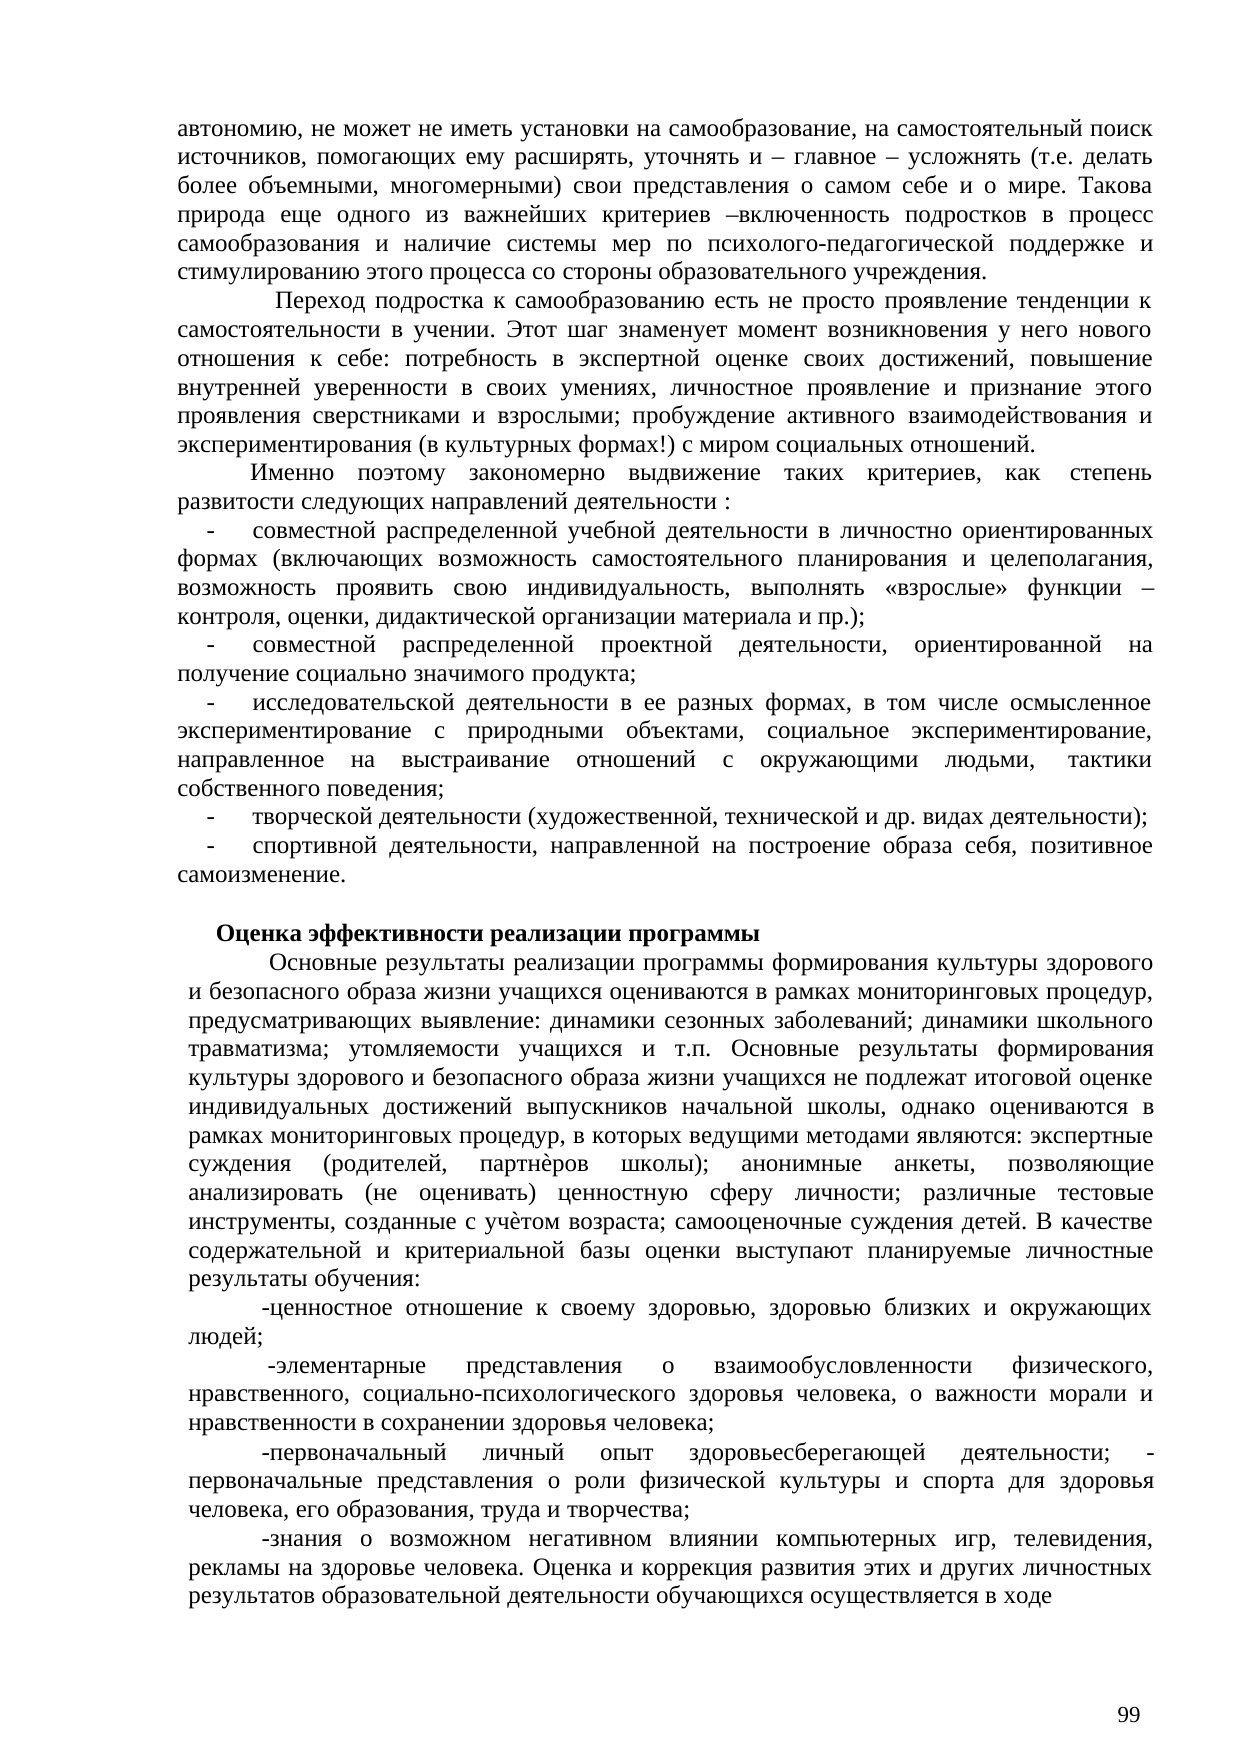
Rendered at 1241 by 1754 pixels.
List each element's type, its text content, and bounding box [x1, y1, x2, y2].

list творческой деятельности (художественной, технической и др. видах деятельности); [206, 802, 1236, 831]
text -ценностное отношение к своему здоровью, здоровью близких и окружающих людей; [188, 1293, 1152, 1350]
text -знания о возможном негативном влиянии компьютерных игр, телевидения, рекламы на здоровье человека. Оценка и коррекция развития этих и других личностных результатов образовательной деятельности обучающихся осуществляется в ходе [188, 1524, 1153, 1609]
text Переход подростка к самообразованию есть не просто проявление тенденции к самостоятельности в учении. Этот шаг знаменует момент возникновения у него нового отношения к себе: потребность в экспертной оценке своих достижений, повышение внутренней уверенности в своих умениях, личностное проявление и признание этого проявления сверстниками и взрослыми; пробуждение активного взаимодействования и экспериментирования (в культурных формах!) с миром социальных отношений. [177, 285, 1152, 458]
list спортивной деятельности, направленной на построение образа себя, позитивное самоизменение. [177, 831, 1153, 888]
subtitle Оценка эффективности реализации программы [216, 919, 1236, 947]
list исследовательской деятельности в ее разных формах, в том числе осмысленное экспериментирование с природными объектами, социальное экспериментирование, направленное на выстраивание отношений с окружающими людьми, тактики собственного поведения; [177, 687, 1152, 802]
list совместной распределенной проектной деятельности, ориентированной на получение социально значимого продукта; [177, 630, 1153, 686]
text Основные результаты реализации программы формирования культуры здорового и безопасного образа жизни учащихся оцениваются в рамках мониторинговых процедур, предусматривающих выявление: динамики сезонных заболеваний; динамики школьного травматизма; утомляемости учащихся и т.п. Основные результаты формирования культуры здорового и безопасного образа жизни учащихся не подлежат итоговой оценке индивидуальных достижений выпускников начальной школы, однако оцениваются в рамках мониторинговых процедур, в которых ведущими методами являются: экспертные суждения (родителей, партнѐров школы); анонимные анкеты, позволяющие анализировать (не оценивать) ценностную сферу личности; различные тестовые инструменты, созданные с учѐтом возраста; самооценочные суждения детей. В качестве содержательной и критериальной базы оценки выступают планируемые личностные результаты обучения: [188, 947, 1154, 1292]
text Именно поэтому закономерно выдвижение таких критериев, как степень развитости следующих направлений деятельности : [177, 458, 1152, 514]
text автономию, не может не иметь установки на самообразование, на самостоятельный поиск источников, помогающих ему расширять, уточнять и – главное – усложнять (т.е. делать более объемными, многомерными) свои представления о самом себе и о мире. Такова природа еще одного из важнейших критериев –включенность подростков в процесс самообразования и наличие системы мер по психолого-педагогической поддержке и стимулированию этого процесса со стороны образовательного учреждения. [177, 113, 1153, 285]
text -элементарные представления о взаимообусловленности физического, нравственного, социально-психологического здоровья человека, о важности морали и нравственности в сохранении здоровья человека; [188, 1351, 1153, 1435]
list совместной распределенной учебной деятельности в личностно ориентированных формах (включающих возможность самостоятельного планирования и целеполагания, возможность проявить свою индивидуальность, выполнять «взрослые» функции – контроля, оценки, дидактической организации материала и пр.); [177, 515, 1154, 630]
text -первоначальный личный опыт здоровьесберегающей деятельности; - первоначальные представления о роли физической культуры и спорта для здоровья человека, его образования, труда и творчества; [188, 1437, 1154, 1523]
